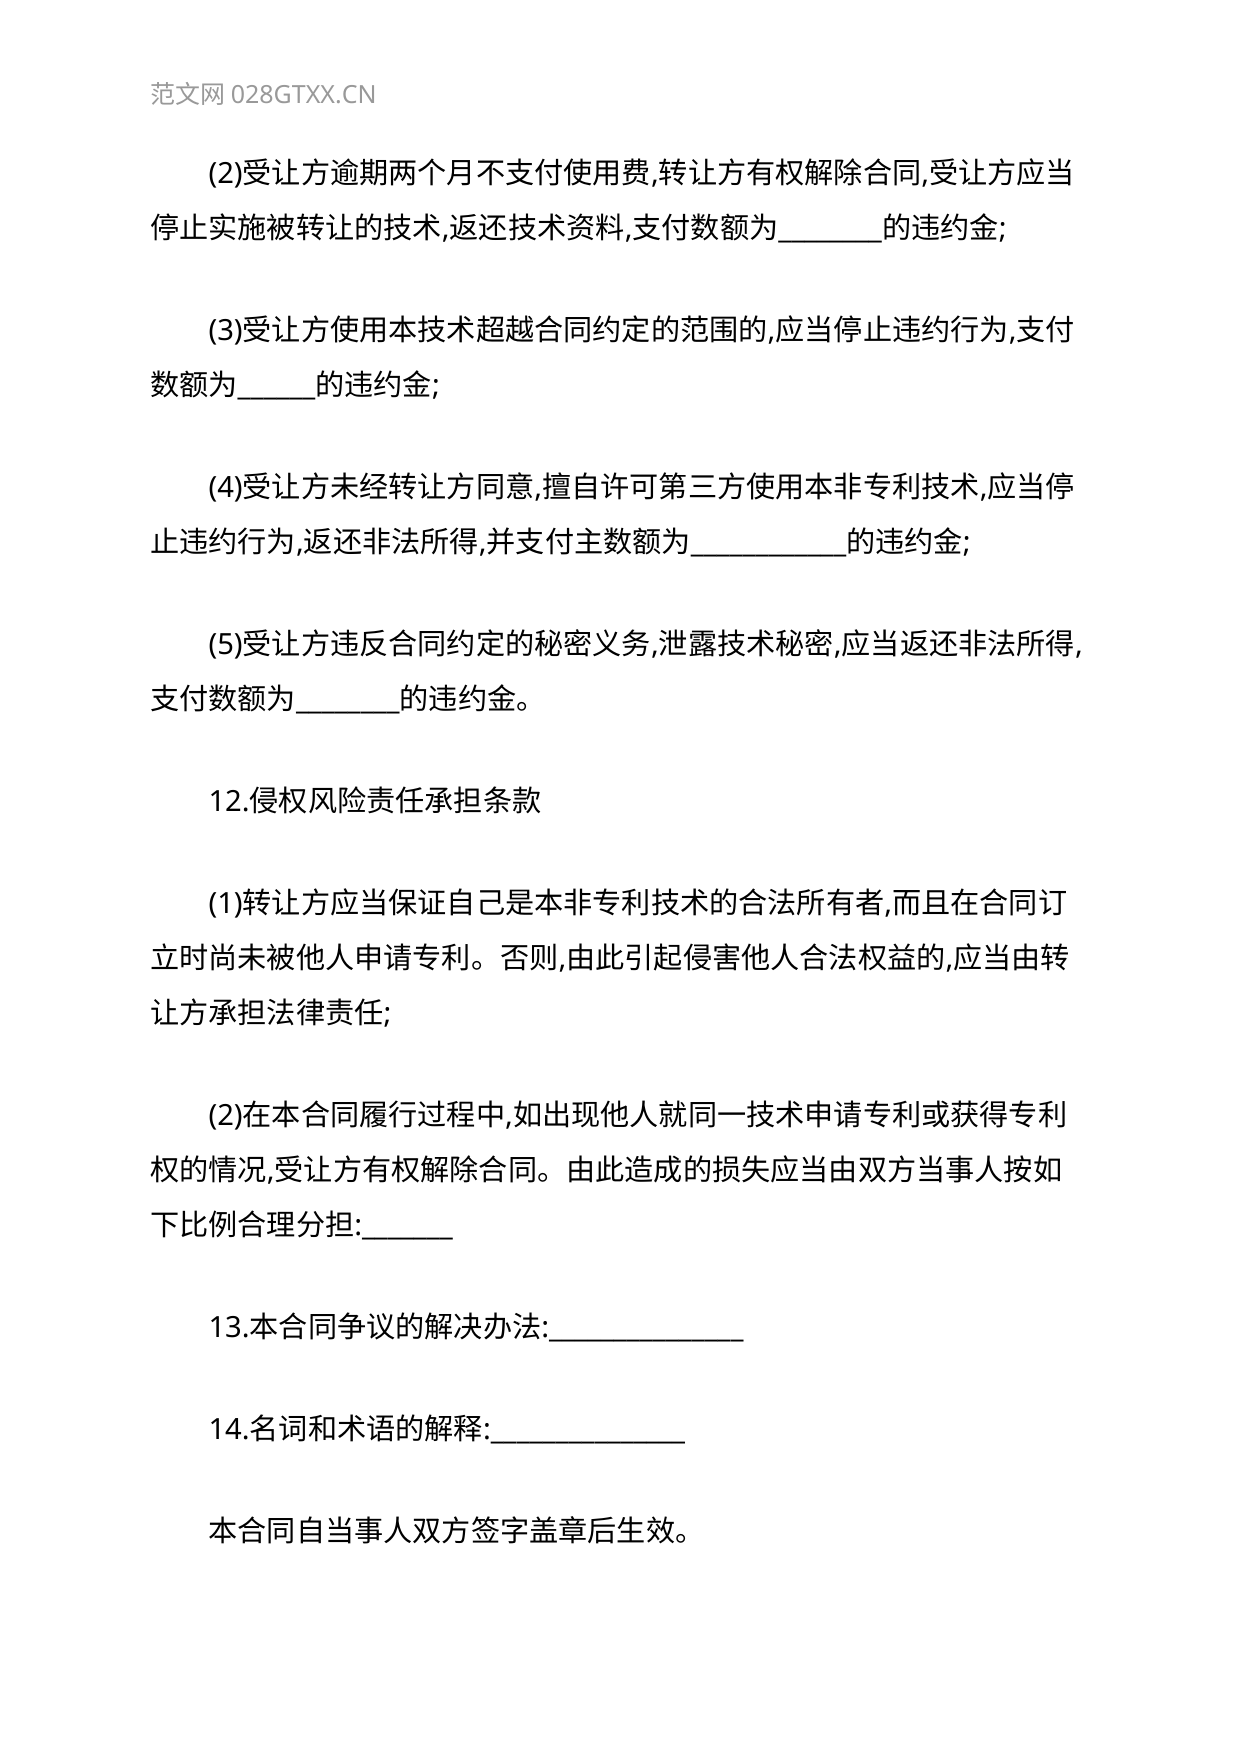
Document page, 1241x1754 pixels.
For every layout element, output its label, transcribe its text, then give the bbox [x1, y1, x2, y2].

text 14.名词和术语的解释:_______________ [150, 1406, 1090, 1448]
text 13.本合同争议的解决办法:_______________ [150, 1304, 1090, 1346]
text (2)在本合同履行过程中,如出现他人就同一技术申请专利或获得专利权的情况,受让方有权解除合同。由此造成的损失应当由双方当事人按如下比例合理分担:_______ [150, 1092, 1090, 1244]
text 本合同自当事人双方签字盖章后生效。 [150, 1508, 1090, 1550]
text (1)转让方应当保证自己是本非专利技术的合法所有者,而且在合同订立时尚未被他人申请专利。否则,由此引起侵害他人合法权益的,应当由转让方承担法律责任; [150, 880, 1090, 1032]
text (2)受让方逾期两个月不支付使用费,转让方有权解除合同,受让方应当停止实施被转让的技术,返还技术资料,支付数额为________的违约金; [150, 150, 1090, 247]
text (4)受让方未经转让方同意,擅自许可第三方使用本非专利技术,应当停止违约行为,返还非法所得,并支付主数额为____________的违约金; [150, 464, 1090, 561]
text 12.侵权风险责任承担条款 [150, 778, 1090, 820]
text (5)受让方违反合同约定的秘密义务,泄露技术秘密,应当返还非法所得,支付数额为________的违约金。 [150, 621, 1090, 718]
text (3)受让方使用本技术超越合同约定的范围的,应当停止违约行为,支付数额为______的违约金; [150, 307, 1090, 404]
